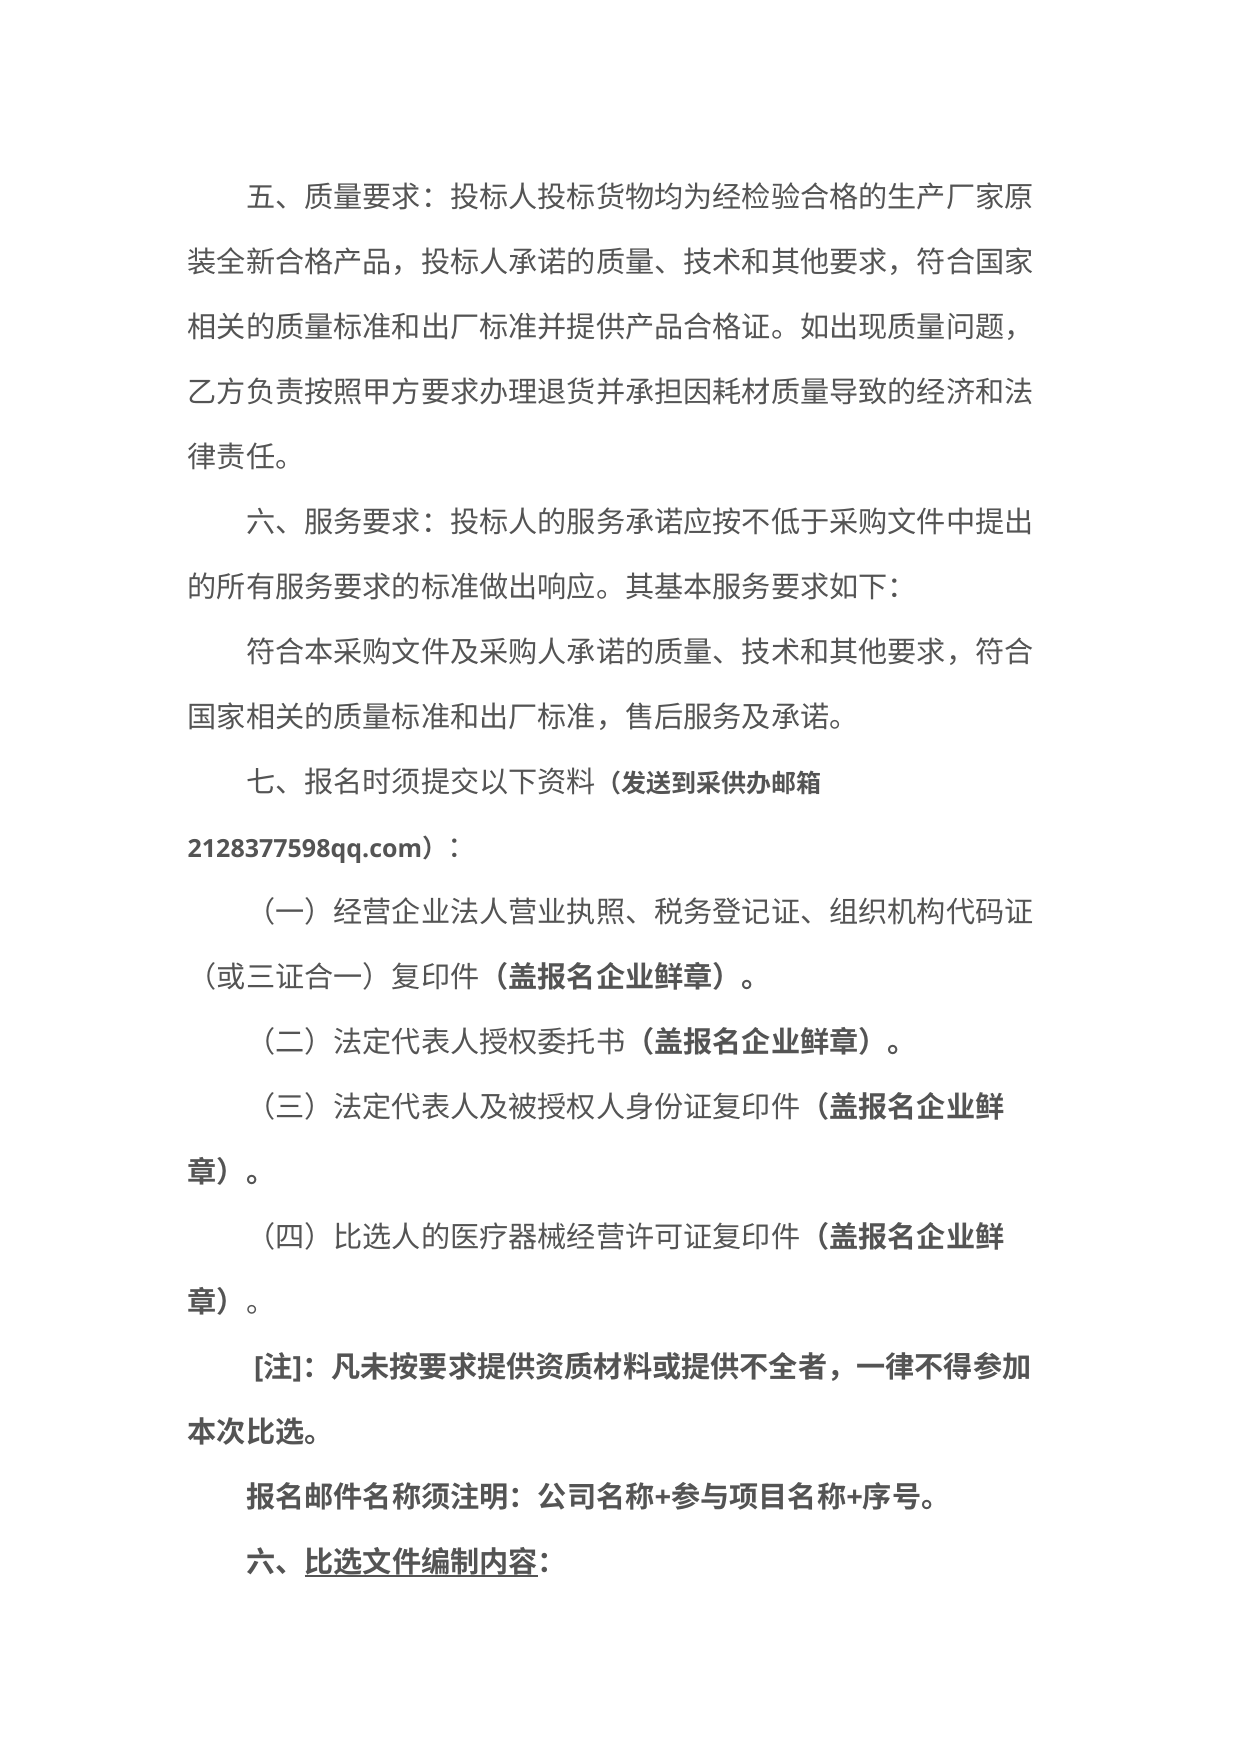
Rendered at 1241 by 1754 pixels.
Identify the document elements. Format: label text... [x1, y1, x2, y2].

text （四）比选人的医疗器械经营许可证复印件（盖报名企业鲜章）。 [187, 1202, 1053, 1332]
text 报名邮件名称须注明：公司名称+参与项目名称+序号。 [187, 1462, 1053, 1527]
text 符合本采购文件及采购人承诺的质量、技术和其他要求，符合国家相关的质量标准和出厂标准，售后服务及承诺。 [187, 617, 1053, 747]
text （三）法定代表人及被授权人身份证复印件（盖报名企业鲜章）。 [187, 1072, 1053, 1202]
text 六、服务要求：投标人的服务承诺应按不低于采购文件中提出的所有服务要求的标准做出响应。其基本服务要求如下： [187, 487, 1053, 617]
text （一）经营企业法人营业执照、税务登记证、组织机构代码证（或三证合一）复印件（盖报名企业鲜章）。 [187, 877, 1053, 1007]
text 七、报名时须提交以下资料（发送到采供办邮箱2128377598qq.com）： [187, 747, 1053, 877]
text （二）法定代表人授权委托书（盖报名企业鲜章）。 [187, 1007, 1053, 1072]
text [注]：凡未按要求提供资质材料或提供不全者，一律不得参加本次比选。 [187, 1332, 1053, 1462]
text 六、比选文件编制内容： [187, 1527, 1053, 1592]
text 五、质量要求：投标人投标货物均为经检验合格的生产厂家原装全新合格产品，投标人承诺的质量、技术和其他要求，符合国家相关的质量标准和出厂标准并提供产品合格证。如出现质量问题，乙方负责按照甲方要求办理退货并承担因耗材质量导致的经济和法律责任。 [187, 162, 1053, 487]
